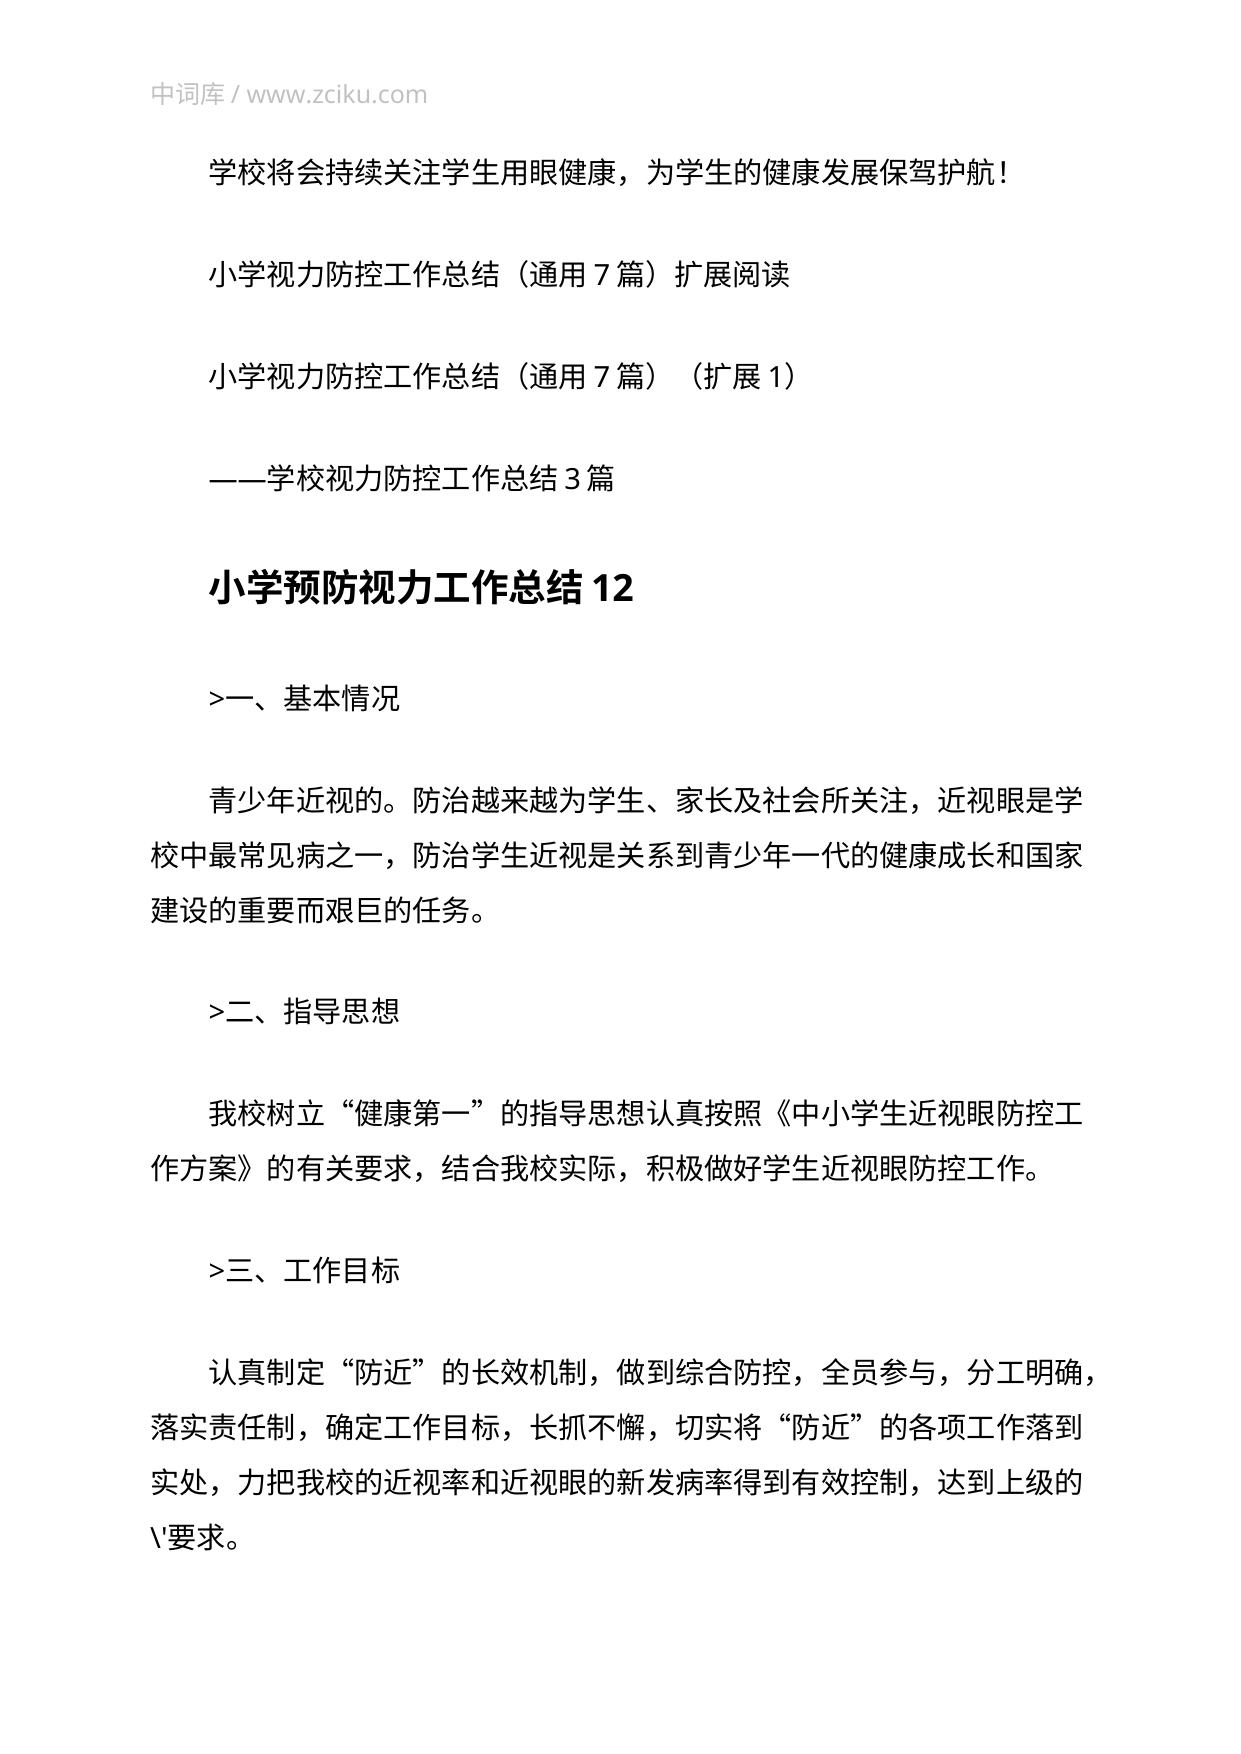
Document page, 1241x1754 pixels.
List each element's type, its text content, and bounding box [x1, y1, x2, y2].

text >三、工作目标 [150, 1247, 1090, 1290]
text 小学预防视力工作总结12 [150, 558, 1090, 612]
text 青少年近视的。防治越来越为学生、家长及社会所关注，近视眼是学校中最常见病之一，防治学生近视是关系到青少年一代的健康成长和国家建设的重要而艰巨的任务。 [150, 777, 1090, 929]
text ——学校视力防控工作总结3篇 [150, 456, 1090, 498]
text >二、指导思想 [150, 989, 1090, 1031]
text 小学视力防控工作总结（通用7篇）（扩展1） [150, 354, 1090, 396]
text >一、基本情况 [150, 675, 1090, 718]
text 认真制定“防近”的长效机制，做到综合防控，全员参与，分工明确，落实责任制，确定工作目标，长抓不懈，切实将“防近”的各项工作落到实处，力把我校的近视率和近视眼的新发病率得到有效控制，达到上级的\'要求。 [150, 1349, 1090, 1557]
text 我校树立“健康第一”的指导思想认真按照《中小学生近视眼防控工作方案》的有关要求，结合我校实际，积极做好学生近视眼防控工作。 [150, 1091, 1090, 1188]
text 小学视力防控工作总结（通用7篇）扩展阅读 [150, 252, 1090, 294]
text 学校将会持续关注学生用眼健康，为学生的健康发展保驾护航！ [150, 150, 1090, 192]
